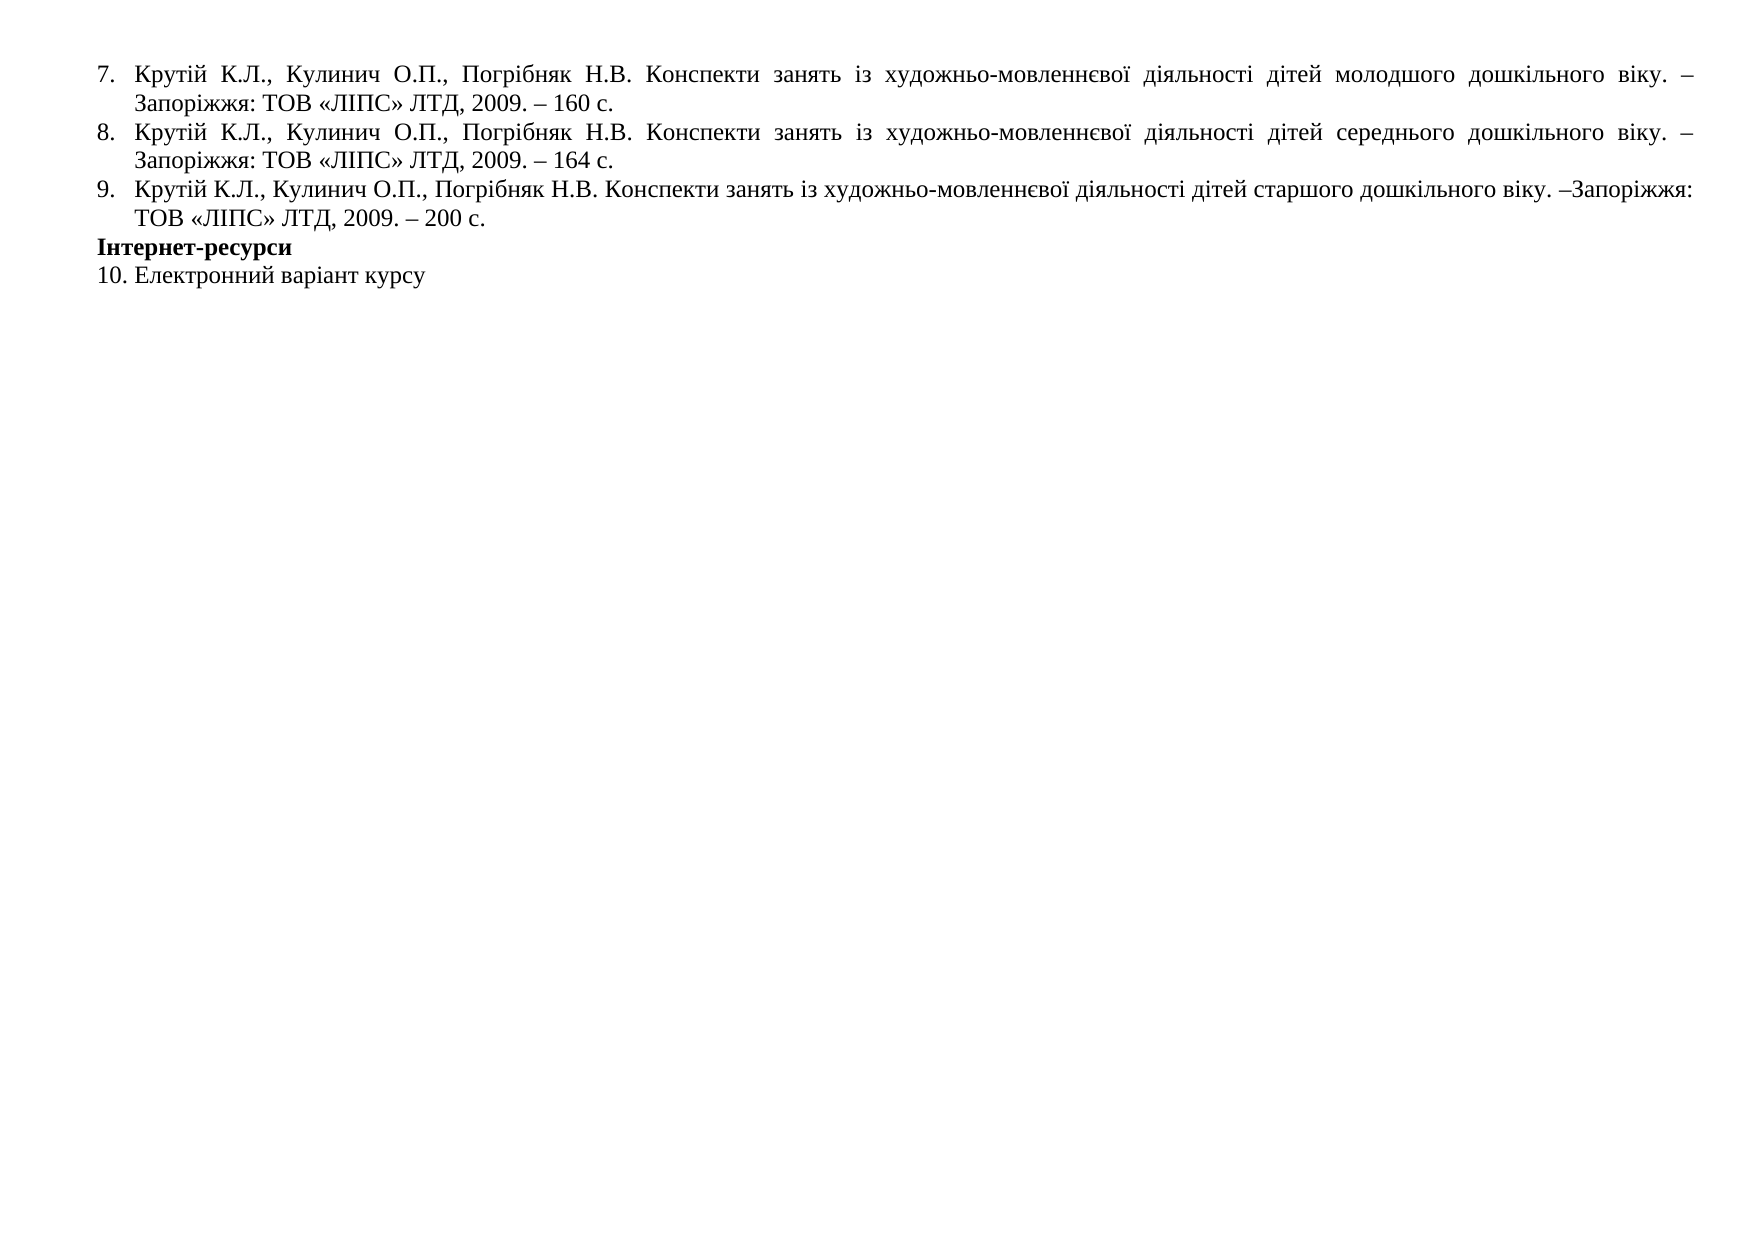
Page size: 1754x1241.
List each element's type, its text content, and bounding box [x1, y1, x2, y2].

text Інтернет-ресурси [97, 232, 1695, 260]
list Електронний варіант курсу [97, 260, 1695, 289]
list Крутій К.Л., Кулинич О.П., Погрібняк Н.В. Конспекти занять із художньо-мовленнєвої діяльності дітей старшого дошкільного віку. –Запоріжжя: ТОВ «ЛІПС» ЛТД, 2009. – 200 с. [97, 174, 1695, 232]
list Крутій К.Л., Кулинич О.П., Погрібняк Н.В. Конспекти занять із художньо-мовленнєвої діяльності дітей середнього дошкільного віку. –Запоріжжя: ТОВ «ЛІПС» ЛТД, 2009. – 164 с. [97, 117, 1695, 174]
list Крутій К.Л., Кулинич О.П., Погрібняк Н.В. Конспекти занять із художньо-мовленнєвої діяльності дітей молодшого дошкільного віку. –Запоріжжя: ТОВ «ЛІПС» ЛТД, 2009. – 160 с. [97, 59, 1695, 117]
